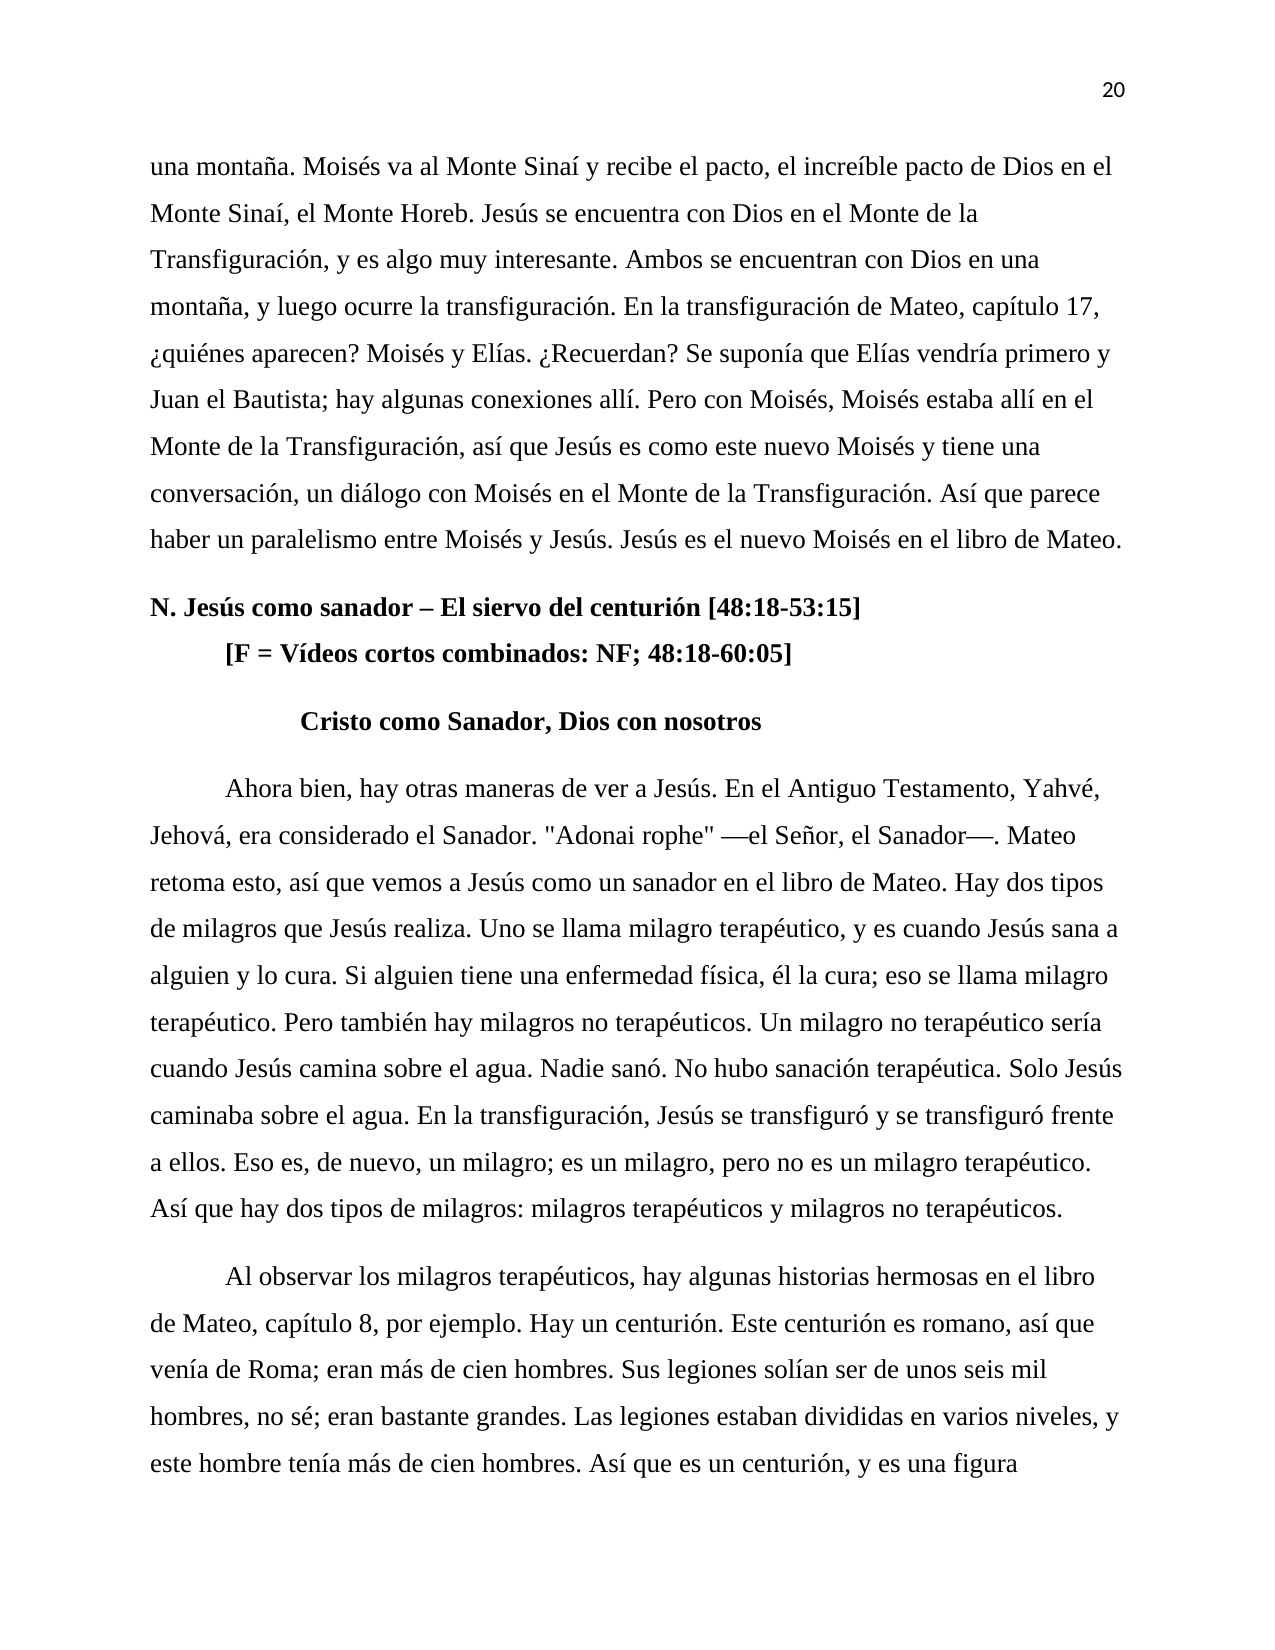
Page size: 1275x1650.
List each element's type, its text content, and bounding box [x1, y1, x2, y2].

text Cristo como Sanador, Dios con nosotros [150, 705, 1125, 736]
text N. Jesús como sanador – El siervo del centurión [48:18-53:15] [F = Vídeos cortos combinados: NF; 48:18-60:05] [150, 591, 1125, 669]
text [150, 150, 1125, 554]
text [150, 1260, 1125, 1478]
text Ahora bien, hay otras maneras de ver a Jesús. En el Antiguo Testamento, Yahvé, Jehová, era considerado el Sanador. "Adonai rophe" —el Señor, el Sanador—. Mateo retoma esto, así que vemos a Jesús como un sanador en el libro de Mateo. Hay dos tipos de milagros que Jesús realiza. Uno se llama milagro terapéutico, y es cuando Jesús sana a alguien y lo cura. Si alguien tiene una enfermedad física, él la cura; eso se llama milagro terapéutico. Pero también hay milagros no terapéuticos. Un milagro no terapéutico sería cuando Jesús camina sobre el agua. Nadie sanó. No hubo sanación terapéutica. Solo Jesús caminaba sobre el agua. En la transfiguración, Jesús se transfiguró y se transfiguró frente a ellos. Eso es, de nuevo, un milagro; es un milagro, pero no es un milagro terapéutico. Así que hay dos tipos de milagros: milagros terapéuticos y milagros no terapéuticos. [150, 772, 1125, 1224]
